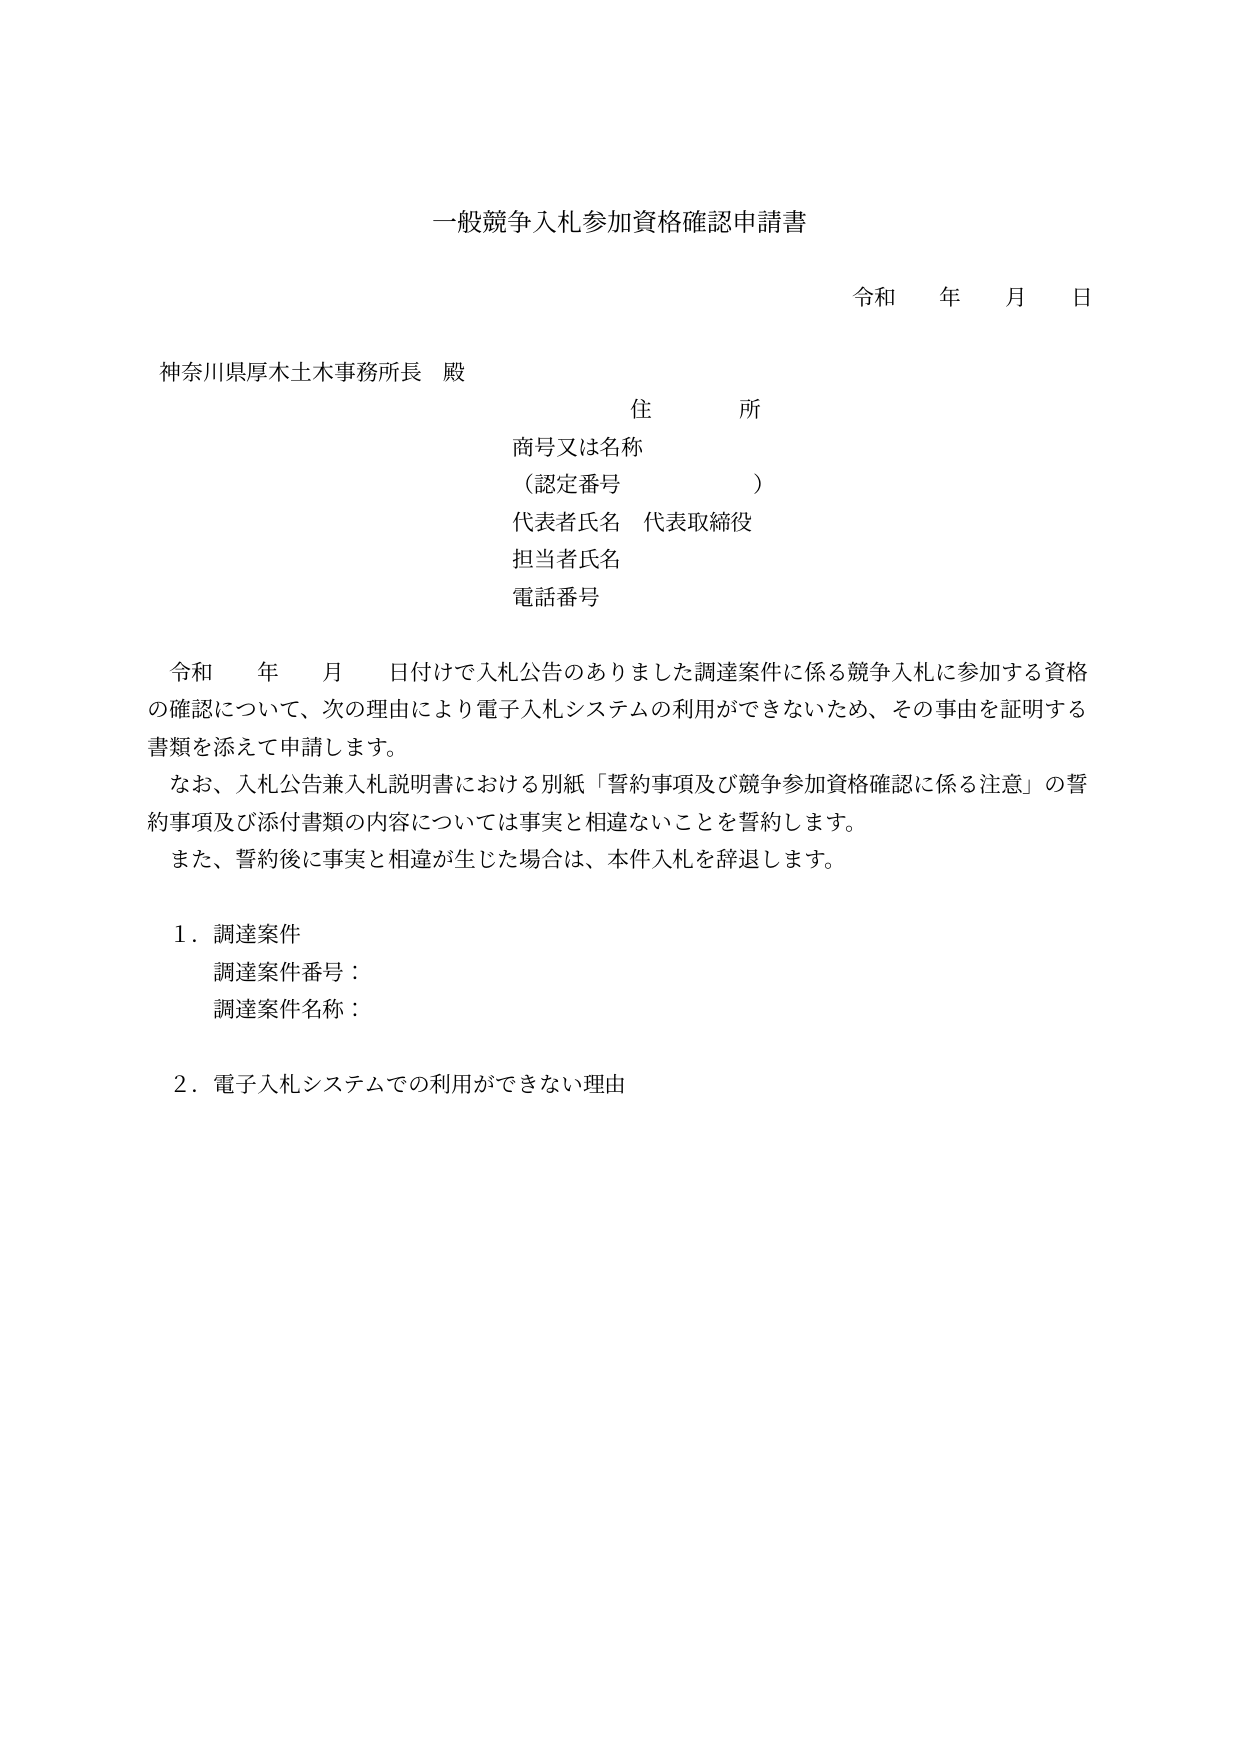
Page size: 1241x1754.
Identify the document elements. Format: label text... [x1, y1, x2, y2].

text 一般競争入札参加資格確認申請書 [148, 202, 1092, 239]
text 調達案件番号： [148, 952, 1092, 989]
text 商号又は名称 [148, 427, 1092, 464]
text 住 所 [148, 389, 1092, 427]
text 電話番号 [148, 577, 1092, 614]
text なお、入札公告兼入札説明書における別紙「誓約事項及び競争参加資格確認に係る注意」の誓約事項及び添付書類の内容については事実と相違ないことを誓約します。 [148, 764, 1092, 839]
text １．調達案件 [148, 914, 1092, 952]
text 令和 年 月 日付けで入札公告のありました調達案件に係る競争入札に参加する資格の確認について、次の理由により電子入札システムの利用ができないため、その事由を証明する書類を添えて申請します。 [148, 652, 1092, 764]
text また、誓約後に事実と相違が生じた場合は、本件入札を辞退します。 [148, 839, 1092, 877]
text 代表者氏名 代表取締役 [148, 502, 1092, 539]
text 調達案件名称： [148, 989, 1092, 1027]
text 神奈川県厚木土木事務所長 殿 [148, 352, 1092, 389]
text 令和 年 月 日 [148, 277, 1092, 314]
text 担当者氏名 [148, 539, 1092, 577]
text ２．電子入札システムでの利用ができない理由 [148, 1064, 1092, 1102]
text （認定番号 ） [148, 464, 1092, 502]
